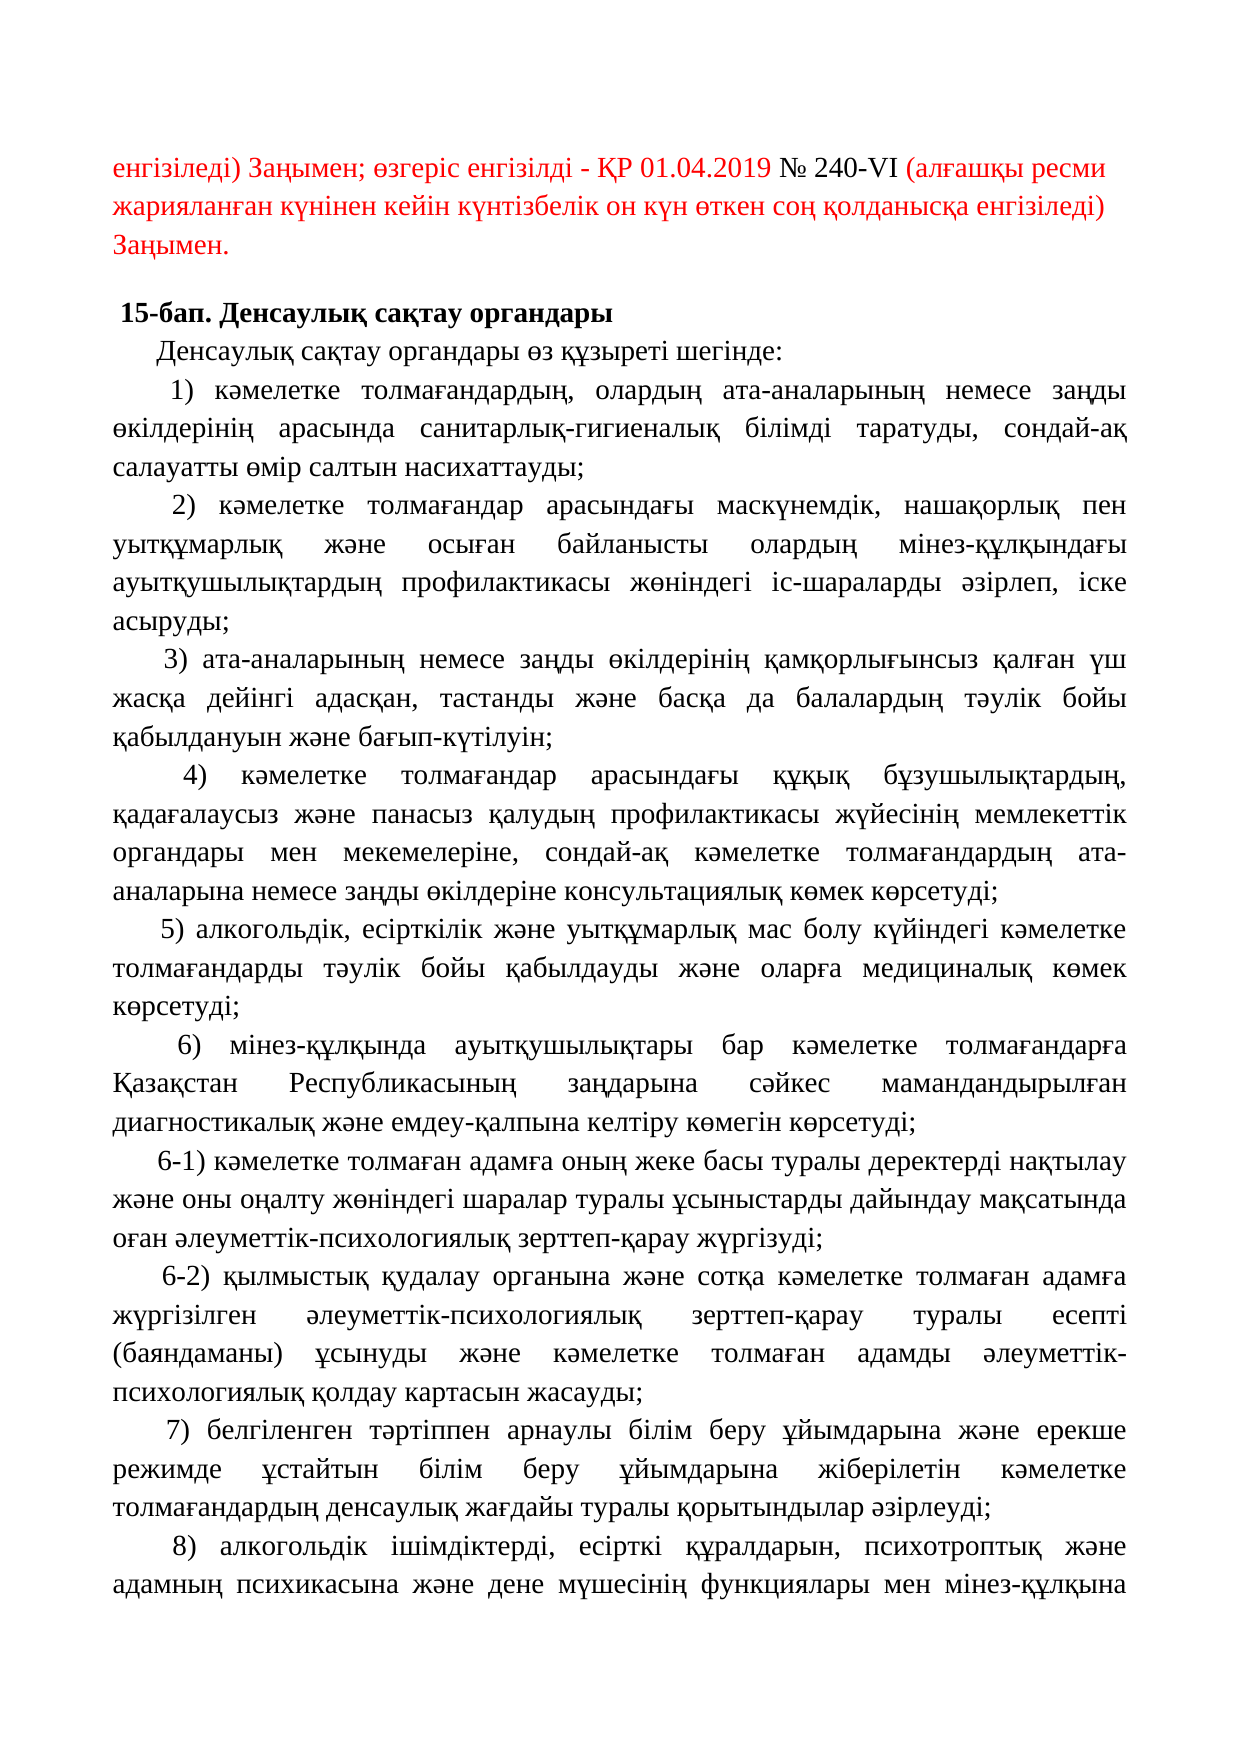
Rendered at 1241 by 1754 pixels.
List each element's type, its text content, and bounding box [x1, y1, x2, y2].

text 6-1) кәмелетке толмаған адамға оның жеке басы туралы деректерді нақтылау және оны оңалту жөніндегі шаралар туралы ұсыныстарды дайындау мақсатында оған әлеуметтік-психологиялық зерттеп-қарау жүргізуді; [112, 1143, 1128, 1253]
text 2) кәмелетке толмағандар арасындағы маскүнемдiк, нашақорлық пен уытқұмарлық және осыған байланысты олардың мiнез-құлқындағы ауытқушылықтардың профилактикасы жөнiндегi iс-шараларды әзiрлеп, iске асыруды; [112, 487, 1128, 637]
text 4) кәмелетке толмағандар арасындағы құқық бұзушылықтардың, қадағалаусыз және панасыз қалудың профилактикасы жүйесiнiң мемлекеттiк органдары мен мекемелерiне, сондай-ақ кәмелетке толмағандардың ата-аналарына немесе заңды өкiлдерiне консультациялық көмек көрсетудi; [112, 757, 1128, 906]
text 6-2) қылмыстық қудалау органына және сотқа кәмелетке толмаған адамға жүргізілген әлеуметтік-психологиялық зерттеп-қарау туралы есепті (баяндаманы) ұсынуды және кәмелетке толмаған адамды әлеуметтік-психологиялық қолдау картасын жасауды; [112, 1258, 1128, 1407]
text 1) кәмелетке толмағандардың, олардың ата-аналарының немесе заңды өкiлдерiнiң арасында санитарлық-гигиеналық бiлiмдi таратуды, сондай-ақ салауатты өмiр салтын насихаттауды; [112, 372, 1128, 482]
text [112, 1528, 1128, 1600]
text 3) ата-аналарының немесе заңды өкiлдерiнiң қамқорлығынсыз қалған үш жасқа дейiнгi адасқан, тастанды және басқа да балалардың тәулiк бойы қабылдануын және бағып-күтiлуiн; [112, 642, 1128, 752]
text 15-бап. Денсаулық сақтау органдары [112, 295, 1128, 328]
text 7) белгiленген тәртiппен арнаулы бiлiм беру ұйымдарына және ерекше режимде ұстайтын бiлiм беру ұйымдарына жiберiлетiн кәмелетке толмағандардың денсаулық жағдайы туралы қорытындылар әзiрлеудi; [112, 1412, 1128, 1523]
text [112, 150, 1128, 291]
text 6) мiнез-құлқында ауытқушылықтары бар кәмелетке толмағандарға Қазақстан Республикасының заңдарына сәйкес мамандандырылған диагностикалық және емдеу-қалпына келтiру көмегiн көрсетудi; [112, 1027, 1128, 1138]
text 5) алкогольдiк, есiрткiлiк және уытқұмарлық мас болу күйiндегi кәмелетке толмағандарды тәулiк бойы қабылдауды және оларға медициналық көмек көрсетудi; [112, 911, 1128, 1022]
text Денсаулық сақтау органдары өз құзыретi шегiнде: [112, 333, 1128, 367]
